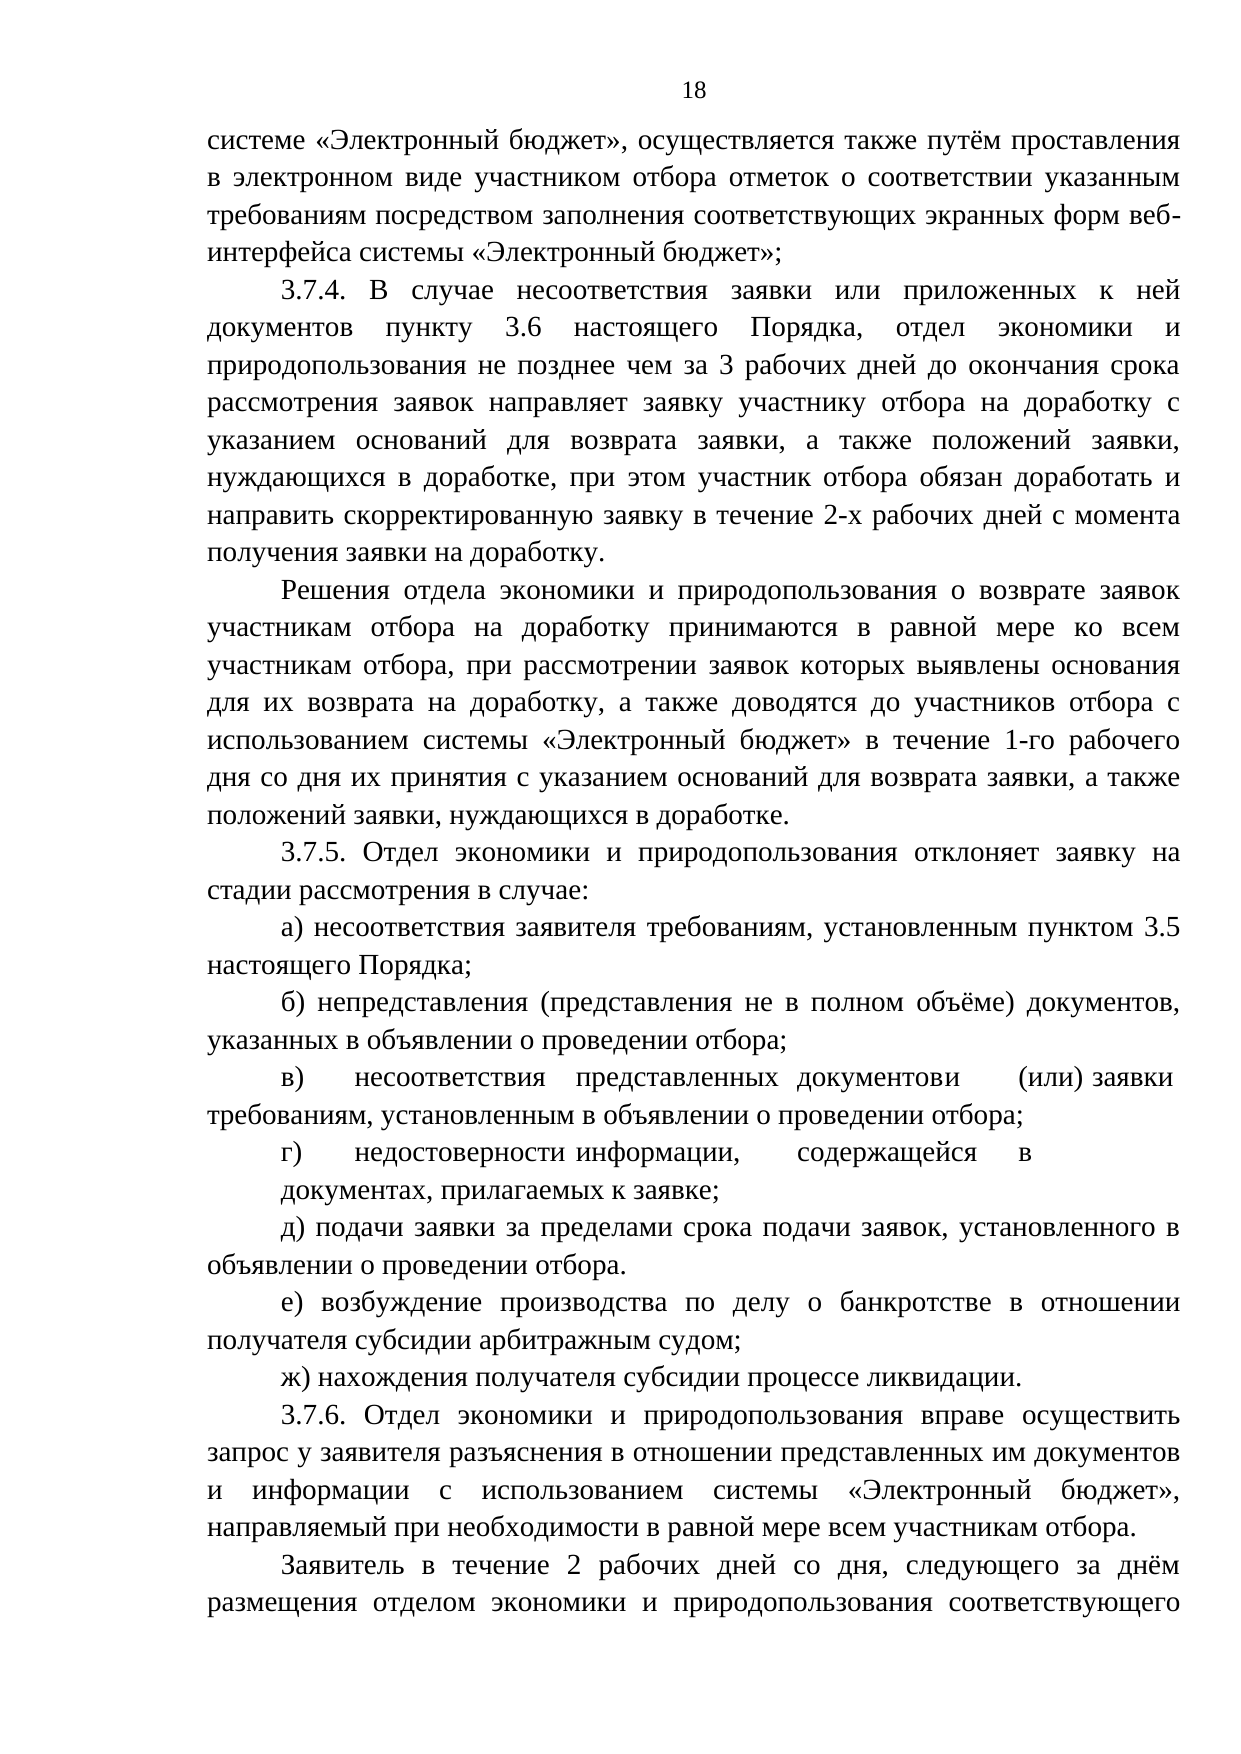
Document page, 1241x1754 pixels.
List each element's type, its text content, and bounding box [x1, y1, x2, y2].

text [207, 118, 1181, 268]
text е) возбуждение производства по делу о банкротстве в отношении получателя субсидии арбитражным судом; [207, 1281, 1181, 1356]
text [207, 1543, 1181, 1618]
text г) недостоверности информации, содержащейся в документах, прилагаемых к заявке; [207, 1131, 1181, 1206]
text 3.7.4. В случае несоответствия заявки или приложенных к ней документов пункту 3.6 настоящего Порядка, отдел экономики и природопользования не позднее чем за 3 рабочих дней до окончания срока рассмотрения заявок направляет заявку участнику отбора на доработку с указанием оснований для возврата заявки, а также положений заявки, нуждающихся в доработке, при этом участник отбора обязан доработать и направить скорректированную заявку в течение 2-х рабочих дней с момента получения заявки на доработку. [207, 268, 1181, 568]
text а) несоответствия заявителя требованиям, установленным пунктом 3.5 настоящего Порядка; [207, 906, 1181, 981]
text д) подачи заявки за пределами срока подачи заявок, установленного в объявлении о проведении отбора. [207, 1206, 1181, 1281]
text ж) нахождения получателя субсидии процессе ликвидации. [207, 1356, 1181, 1393]
text 3.7.5. Отдел экономики и природопользования отклоняет заявку на стадии рассмотрения в случае: [207, 831, 1181, 906]
text в) несоответствия представленных документов и (или) заявки требованиям, установленным в объявлении о проведении отбора; [207, 1056, 1181, 1131]
text 3.7.6. Отдел экономики и природопользования вправе осуществить запрос у заявителя разъяснения в отношении представленных им документов и информации с использованием системы «Электронный бюджет», направляемый при необходимости в равной мере всем участникам отбора. [207, 1393, 1181, 1543]
text б) непредставления (представления не в полном объёме) документов, указанных в объявлении о проведении отбора; [207, 981, 1181, 1056]
text Решения отдела экономики и природопользования о возврате заявок участникам отбора на доработку принимаются в равной мере ко всем участникам отбора, при рассмотрении заявок которых выявлены основания для их возврата на доработку, а также доводятся до участников отбора с использованием системы «Электронный бюджет» в течение 1-го рабочего дня со дня их принятия с указанием оснований для возврата заявки, а также положений заявки, нуждающихся в доработке. [207, 568, 1181, 831]
